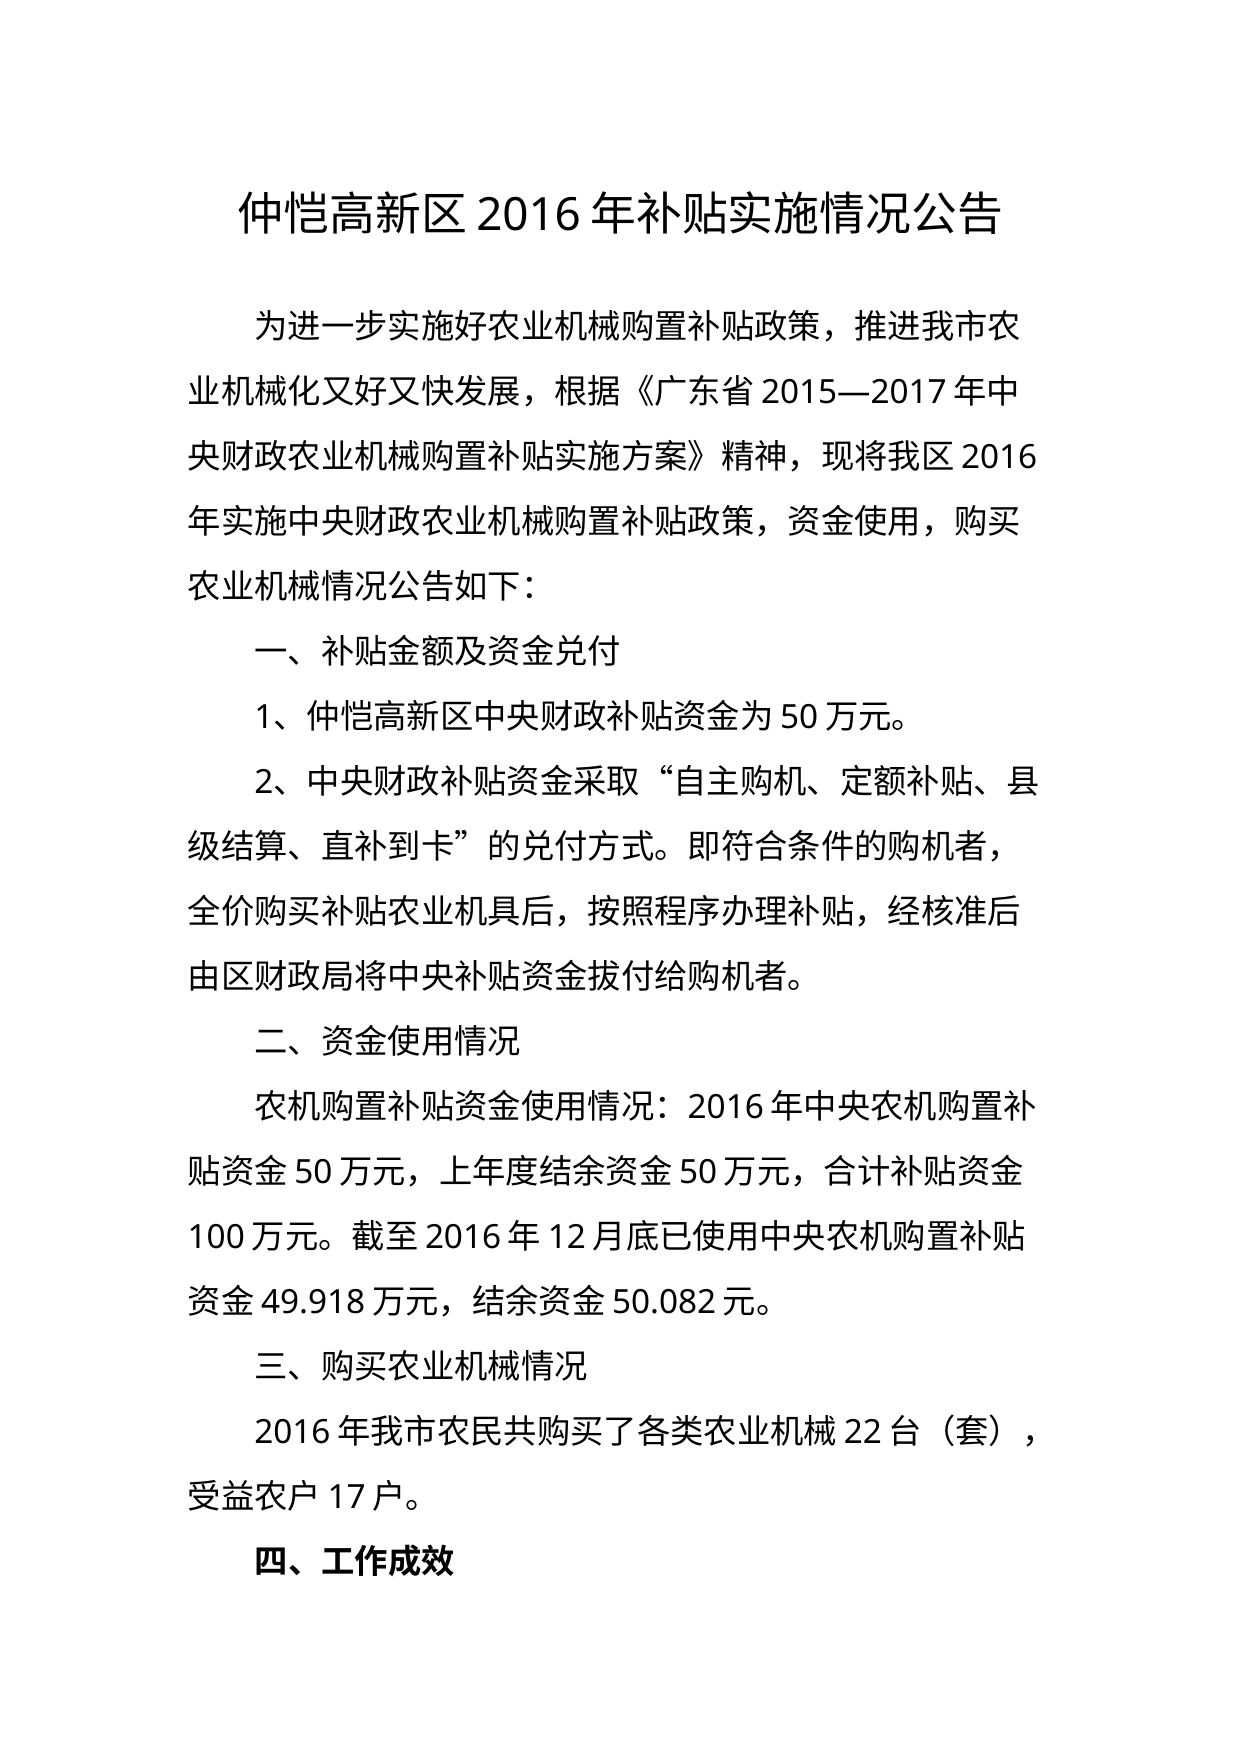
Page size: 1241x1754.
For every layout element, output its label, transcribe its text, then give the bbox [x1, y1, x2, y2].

text 2、中央财政补贴资金采取“自主购机、定额补贴、县级结算、直补到卡”的兑付方式。即符合条件的购机者，全价购买补贴农业机具后，按照程序办理补贴，经核准后由区财政局将中央补贴资金拔付给购机者。 [187, 747, 1053, 1007]
text 为进一步实施好农业机械购置补贴政策，推进我市农业机械化又好又快发展，根据《广东省2015—2017年中央财政农业机械购置补贴实施方案》精神，现将我区2016年实施中央财政农业机械购置补贴政策，资金使用，购买农业机械情况公告如下： [187, 292, 1053, 617]
text 农机购置补贴资金使用情况：2016年中央农机购置补贴资金50万元，上年度结余资金50万元，合计补贴资金100万元。截至2016年12月底已使用中央农机购置补贴资金49.918万元，结余资金50.082元。 [187, 1072, 1053, 1332]
text 一、补贴金额及资金兑付 [187, 617, 1053, 682]
text 1、仲恺高新区中央财政补贴资金为50万元。 [187, 682, 1053, 747]
text 2016年我市农民共购买了各类农业机械22台（套），受益农户17户。 [187, 1397, 1053, 1527]
text 仲恺高新区2016年补贴实施情况公告 [187, 162, 1053, 259]
text 三、购买农业机械情况 [187, 1332, 1053, 1397]
text 二、资金使用情况 [187, 1007, 1053, 1072]
text 四、工作成效 [187, 1527, 1053, 1592]
